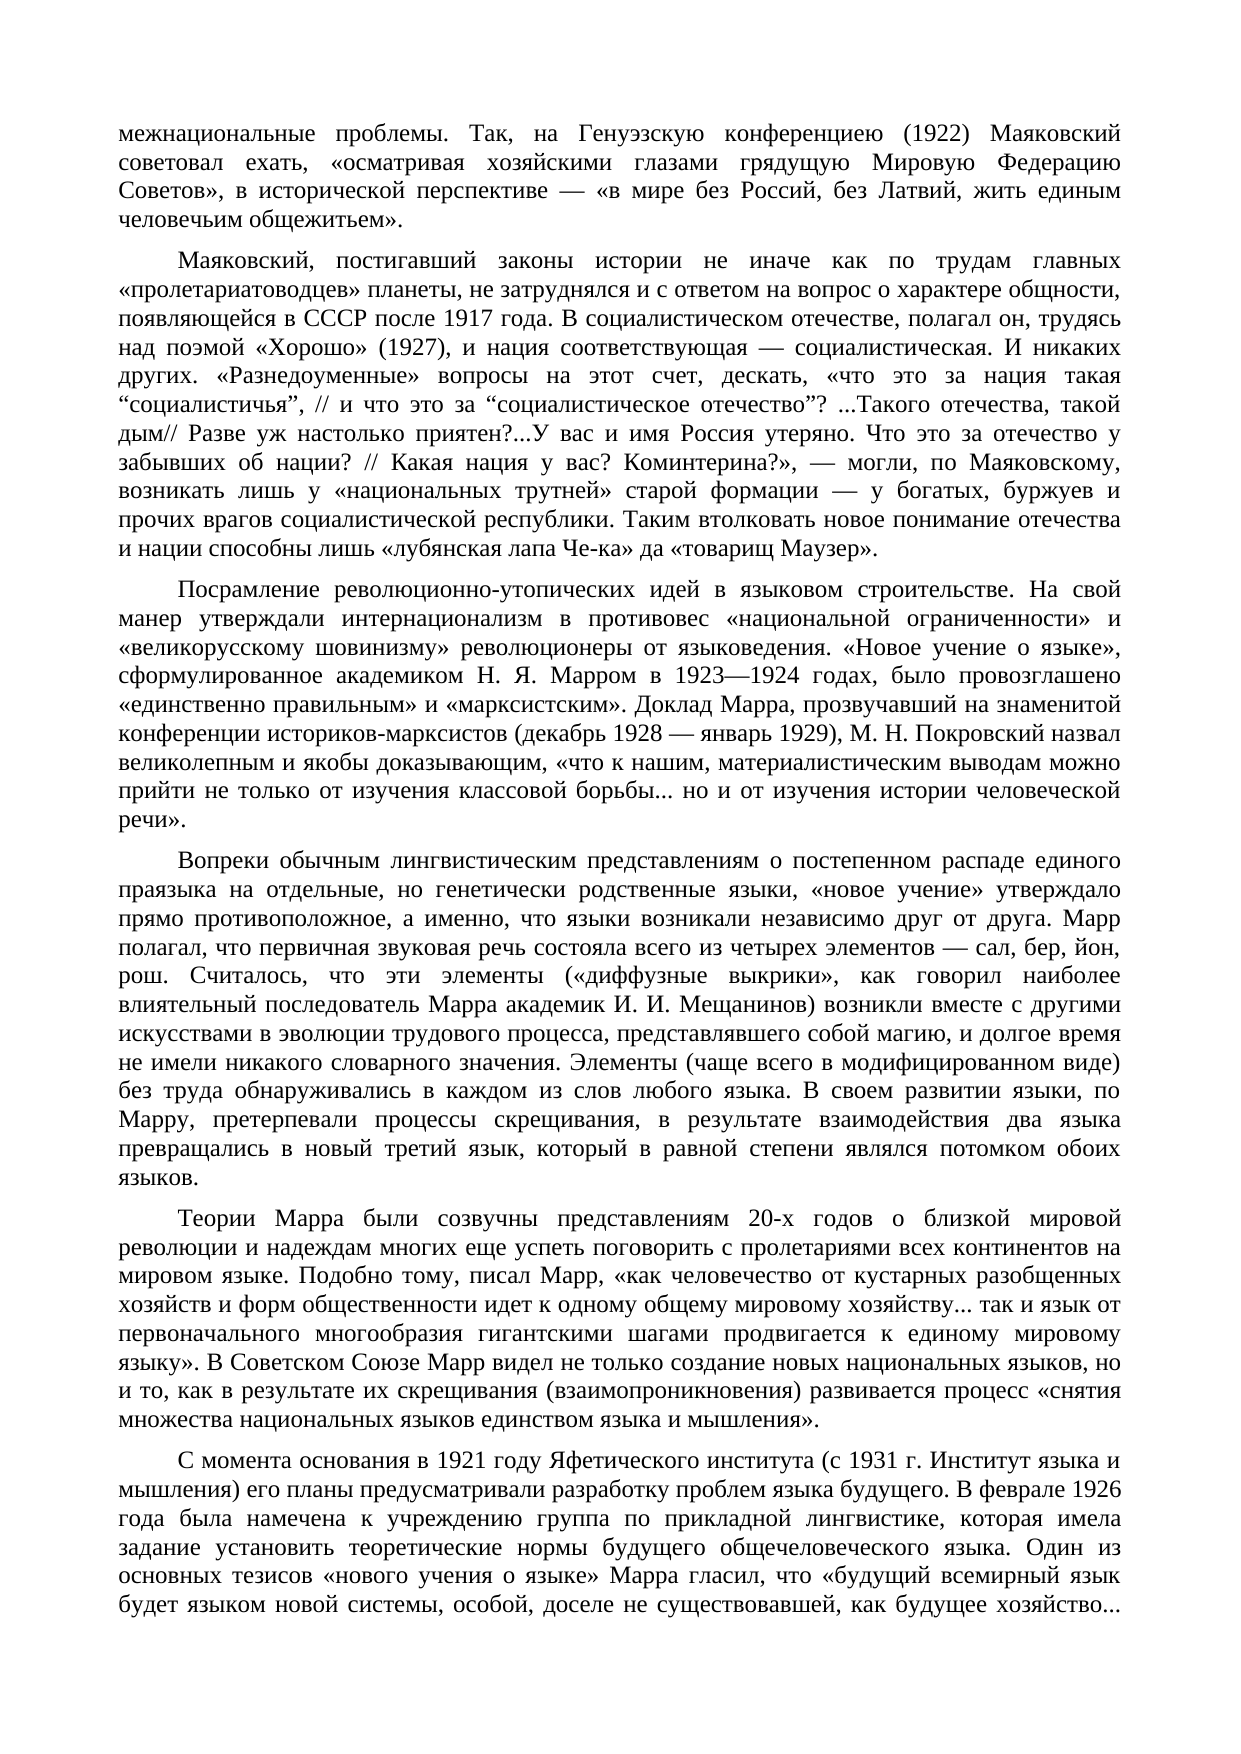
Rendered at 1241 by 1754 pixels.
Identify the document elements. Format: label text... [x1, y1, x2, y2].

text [118, 118, 1122, 233]
text Маяковский, постигавший законы истории не иначе как по трудам главных «пролетариатоводцев» планеты, не затруднялся и с ответом на вопрос о характере общности, появляющейся в СССР после 1917 года. В социалистическом отечестве, полагал он, трудясь над поэмой «Хорошо» (1927), и нация соответствующая — социалистическая. И никаких других. «Разнедоуменные» вопросы на этот счет, дескать, «что это за нация такая “социалистичья”, // и что это за “социалистическое отечество”? ...Такого отечества, такой дым// Разве уж настолько приятен?...У вас и имя Россия утеряно. Что это за отечество у забывших об нации? // Какая нация у вас? Коминтерина?», — могли, по Маяковскому, возникать лишь у «национальных трутней» старой формации — у богатых, буржуев и прочих врагов социалистической республики. Таким втолковать новое понимание отечества и нации способны лишь «лубянская лапа Че-ка» да «товарищ Маузер». [118, 246, 1122, 562]
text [118, 1446, 1122, 1618]
text Посрамление революционно-утопических идей в языковом строительстве. На свой манер утверждали интернационализм в противовес «национальной ограниченности» и «великорусскому шовинизму» революционеры от языковедения. «Новое учение о языке», сформулированное академиком Н. Я. Марром в 1923—1924 годах, было провозглашено «единственно правильным» и «марксистским». Доклад Марра, прозвучавший на знаменитой конференции историков-марксистов (декабрь 1928 — январь 1929), М. Н. Покровский назвал великолепным и якобы доказывающим, «что к нашим, материалистическим выводам можно прийти не только от изучения классовой борьбы... но и от изучения истории человеческой речи». [118, 574, 1122, 833]
text Теории Марра были созвучны представлениям 20-х годов о близкой мировой революции и надеждам многих еще успеть поговорить с пролетариями всех континентов на мировом языке. Подобно тому, писал Марр, «как человечество от кустарных разобщенных хозяйств и форм общественности идет к одному общему мировому хозяйству... так и язык от первоначального многообразия гигантскими шагами продвигается к единому мировому языку». В Советском Союзе Марр видел не только создание новых национальных языков, но и то, как в результате их скрещивания (взаимопроникновения) развивается процесс «снятия множества национальных языков единством языка и мышления». [118, 1203, 1122, 1433]
text Вопреки обычным лингвистическим представлениям о постепенном распаде единого праязыка на отдельные, но генетически родственные языки, «новое учение» утверждало прямо противоположное, а именно, что языки возникали независимо друг от друга. Марр полагал, что первичная звуковая речь состояла всего из четырех элементов — сал, бер, йон, рош. Считалось, что эти элементы («диффузные выкрики», как говорил наиболее влиятельный последователь Марра академик И. И. Мещанинов) возникли вместе с другими искусствами в эволюции трудового процесса, представлявшего собой магию, и долгое время не имели никакого словарного значения. Элементы (чаще всего в модифицированном виде) без труда обнаруживались в каждом из слов любого языка. В своем развитии языки, по Марру, претерпевали процессы скрещивания, в результате взаимодействия два языка превращались в новый третий язык, который в равной степени являлся потомком обоих языков. [118, 846, 1122, 1191]
